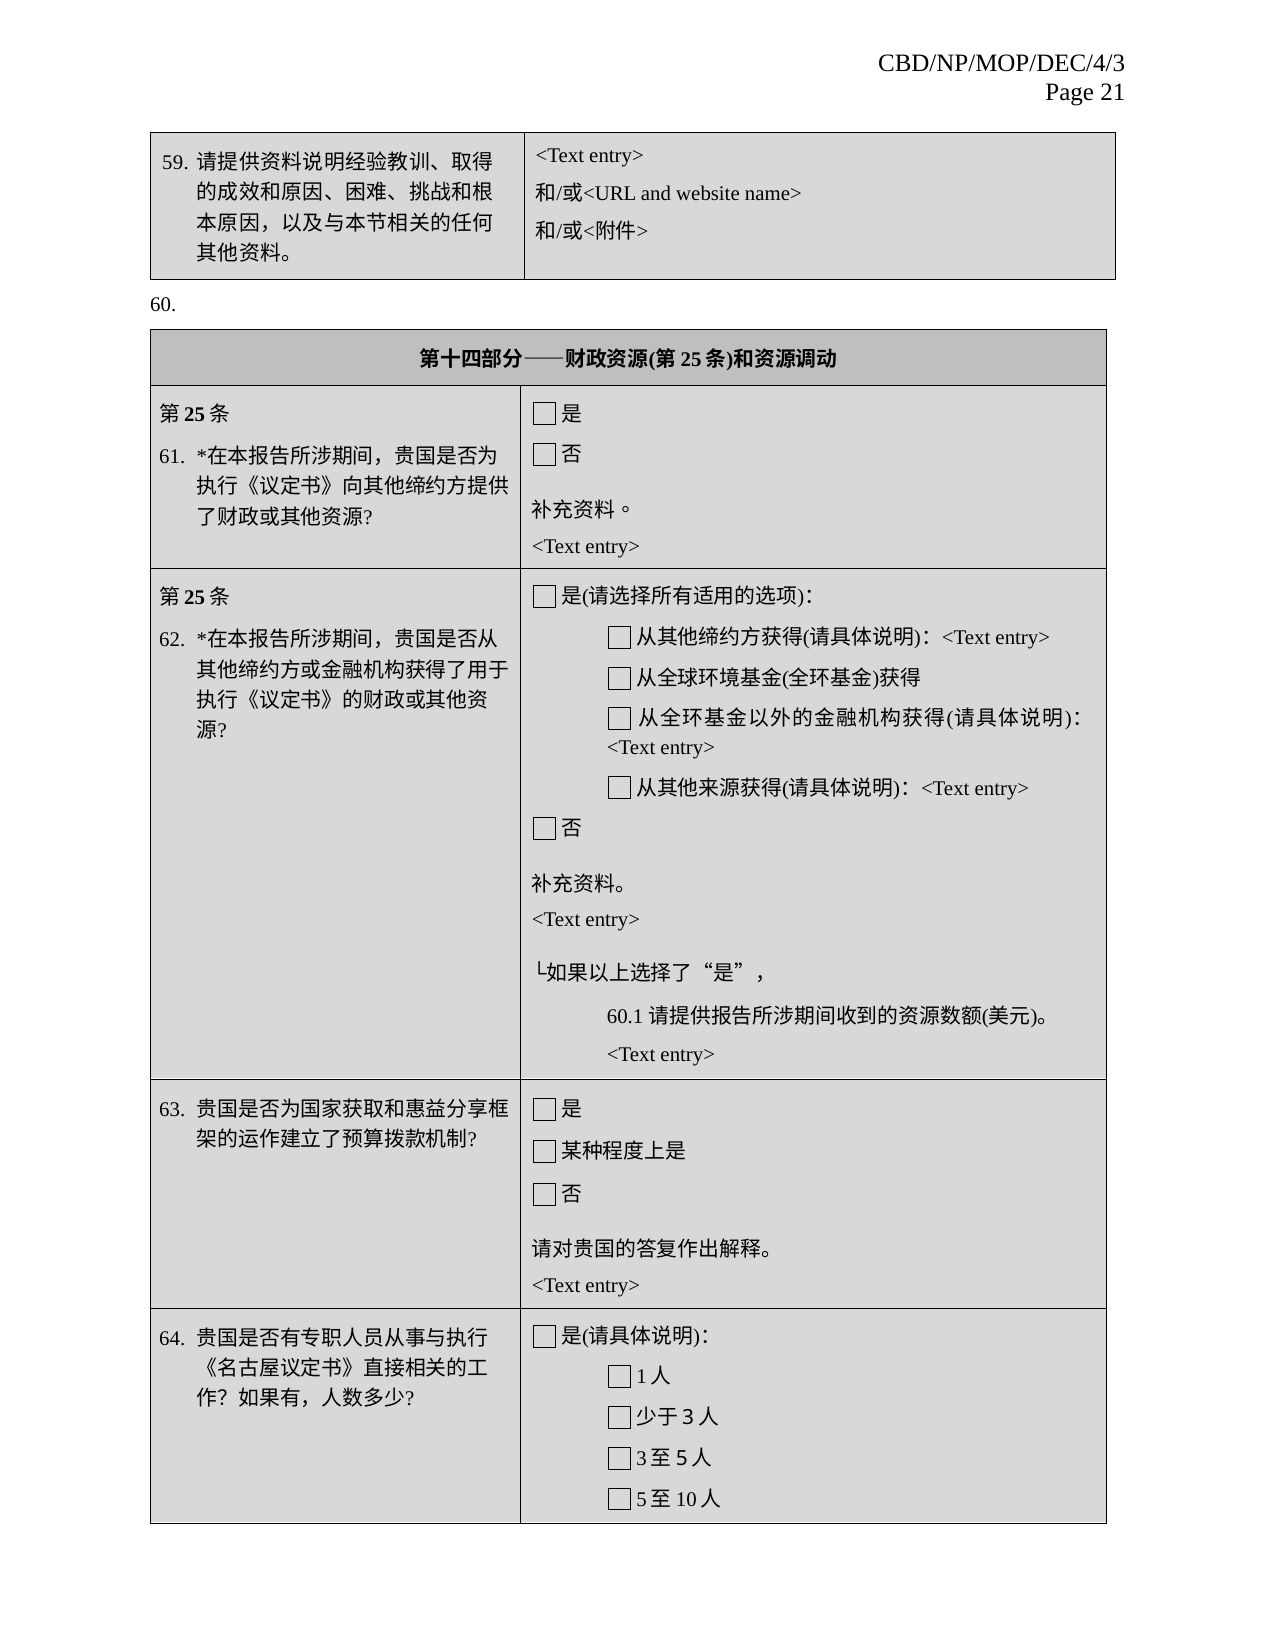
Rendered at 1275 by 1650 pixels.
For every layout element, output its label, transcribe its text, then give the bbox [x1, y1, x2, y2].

table_cell 是 否 补充资料。 <Text entry> [521, 386, 1106, 568]
table_cell 请提供资料说明经验教训、取得的成效和原因、困难、挑战和根本原因，以及与本节相关的任何其他资料。 [151, 133, 524, 279]
table_cell 第25条 *在本报告所涉期间，贵国是否为执行《议定书》向其他缔约方提供了财政或其他资源? [151, 386, 520, 568]
table_cell <Text entry> 和/或<URL and website name> 和/或<附件> [525, 133, 1115, 279]
table_cell 贵国是否为国家获取和惠益分享框架的运作建立了预算拨款机制? [151, 1080, 520, 1308]
table_header 第十四部分——财政资源(第25条)和资源调动 [151, 330, 1106, 385]
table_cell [151, 1309, 520, 1522]
table_cell 是(请选择所有适用的选项)： 从其他缔约方获得(请具体说明)：<Text entry> 从全球环境基金(全环基金)获得 从全环基金以外的金融机构获得(请具体说明)：<Text entry> 从其他来源获得(请具体说明)：<Text entry> 否 补充资料。 <Text entry> └如果以上选择了“是”， 60.1 请提供报告所涉期间收到的资源数额(美元)。 <Text entry> [521, 569, 1106, 1078]
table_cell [521, 1309, 1106, 1522]
table_cell 是 某种程度上是 否 请对贵国的答复作出解释。 <Text entry> [521, 1080, 1106, 1308]
table_cell 第25条 *在本报告所涉期间，贵国是否从其他缔约方或金融机构获得了用于执行《议定书》的财政或其他资源? [151, 569, 520, 1078]
